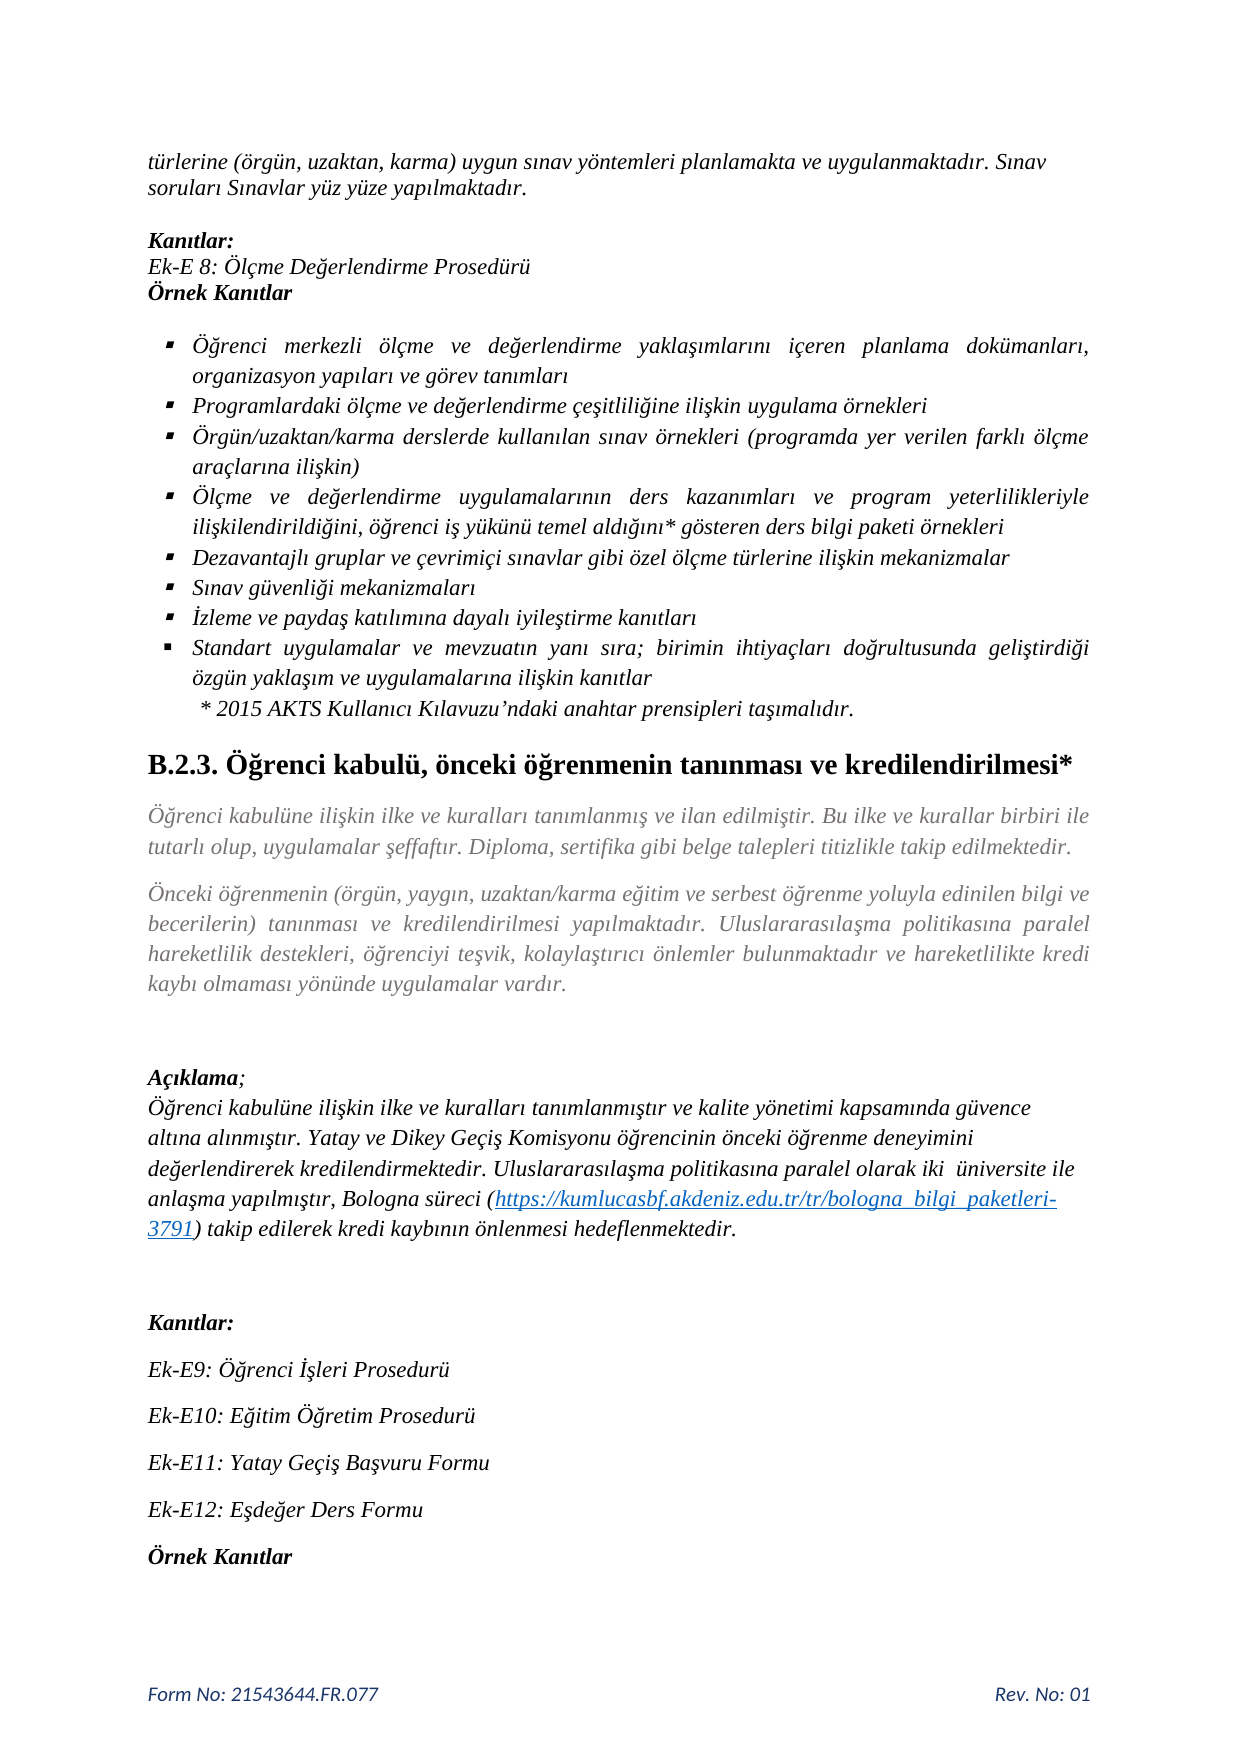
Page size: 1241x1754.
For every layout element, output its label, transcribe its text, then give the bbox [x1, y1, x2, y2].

list Sınav güvenliği mekanizmaları [162, 574, 1092, 600]
text B.2.3. Öğrenci kabulü, önceki öğrenmenin tanınması ve kredilendirilmesi* [148, 747, 1092, 781]
text Örnek Kanıtlar [148, 279, 1092, 306]
text Örnek Kanıtlar [148, 1543, 1092, 1569]
text Ek-E11: Yatay Geçiş Başvuru Formu [148, 1449, 1092, 1476]
text Ek-E12: Eşdeğer Ders Formu [148, 1496, 1092, 1523]
text Önceki öğrenmenin (örgün, yaygın, uzaktan/karma eğitim ve serbest öğrenme yoluyla edinilen bilgi ve becerilerin) tanınması ve kredilendirilmesi yapılmaktadır. Uluslararasılaşma politikasına paralel hareketlilik destekleri, öğrenciyi teşvik, kolaylaştırıcı önlemler bulunmaktadır ve hareketlilikte kredi kaybı olmaması yönünde uygulamalar vardır. [148, 880, 1092, 997]
list Standart uygulamalar ve mevzuatın yanı sıra; birimin ihtiyaçları doğrultusunda geliştirdiği özgün yaklaşım ve uygulamalarına ilişkin kanıtlar [162, 634, 1092, 691]
text Öğrenci kabulüne ilişkin ilke ve kuralları tanımlanmıştır ve kalite yönetimi kapsamında güvence altına alınmıştır. Yatay ve Dikey Geçiş Komisyonu öğrencinin önceki öğrenme deneyimini değerlendirerek kredilendirmektedir. Uluslararasılaşma politikasına paralel olarak iki üniversite ile anlaşma yapılmıştır, Bologna süreci (https://kumlucasbf.akdeniz.edu.tr/tr/bologna_bilgi_paketleri-3791) takip edilerek kredi kaybının önlenmesi hedeflenmektedir. [148, 1094, 1092, 1241]
list İzleme ve paydaş katılımına dayalı iyileştirme kanıtları [162, 604, 1092, 630]
text Ek-E 8: Ölçme Değerlendirme Prosedürü [148, 253, 1092, 279]
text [148, 148, 1092, 200]
text Ek-E10: Eğitim Öğretim Prosedurü [148, 1403, 1092, 1429]
text Ek-E9: Öğrenci İşleri Prosedurü [148, 1356, 1092, 1382]
text * 2015 AKTS Kullanıcı Kılavuzu’ndaki anahtar prensipleri taşımalıdır. [148, 695, 1092, 721]
list Ölçme ve değerlendirme uygulamalarının ders kazanımları ve program yeterlilikleriyle ilişkilendirildiğini, öğrenci iş yükünü temel aldığını* gösteren ders bilgi paketi örnekleri [162, 483, 1092, 540]
text Açıklama; [148, 1064, 1092, 1090]
text Kanıtlar: [148, 1309, 1092, 1335]
list Programlardaki ölçme ve değerlendirme çeşitliliğine ilişkin uygulama örnekleri [162, 393, 1092, 419]
text Öğrenci kabulüne ilişkin ilke ve kuralları tanımlanmış ve ilan edilmiştir. Bu ilke ve kurallar birbiri ile tutarlı olup, uygulamalar şeffaftır. Diploma, sertifika gibi belge talepleri titizlikle takip edilmektedir. [148, 803, 1092, 859]
list Dezavantajlı gruplar ve çevrimiçi sınavlar gibi özel ölçme türlerine ilişkin mekanizmalar [162, 544, 1092, 570]
list Öğrenci merkezli ölçme ve değerlendirme yaklaşımlarını içeren planlama dokümanları, organizasyon yapıları ve görev tanımları [162, 332, 1092, 389]
list Örgün/uzaktan/karma derslerde kullanılan sınav örnekleri (programda yer verilen farklı ölçme araçlarına ilişkin) [162, 423, 1092, 479]
text Kanıtlar: [148, 227, 1092, 253]
